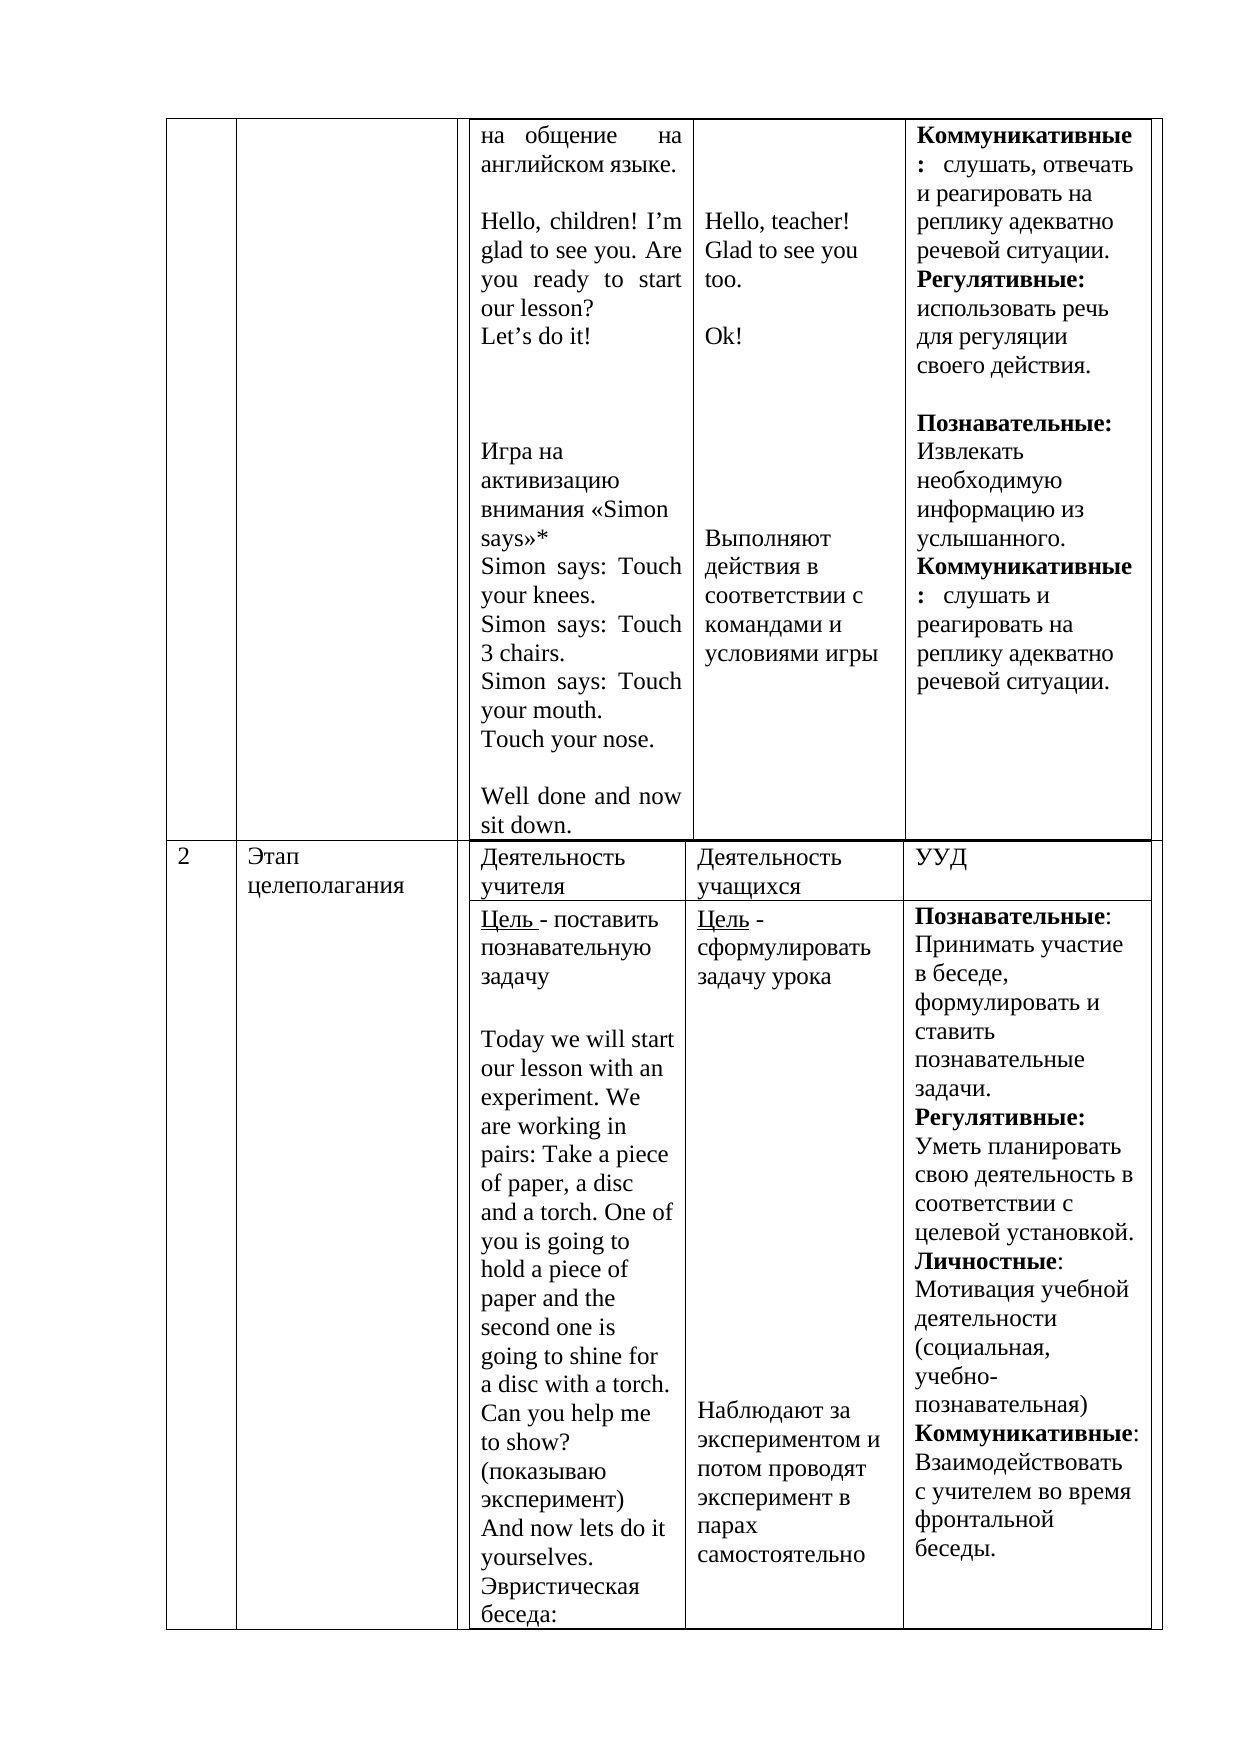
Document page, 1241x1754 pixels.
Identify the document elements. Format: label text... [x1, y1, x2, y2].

table_cell [686, 842, 903, 900]
table_cell [470, 901, 685, 1628]
table_cell [1152, 841, 1162, 1629]
table_cell [904, 901, 1151, 1628]
table_cell [470, 842, 685, 900]
table_cell [906, 120, 1151, 839]
table_cell [904, 842, 1151, 900]
table_cell [686, 901, 903, 1628]
table_cell [1152, 119, 1162, 840]
table_cell Этап целеполагания [237, 841, 457, 1629]
table_cell [458, 841, 469, 1629]
table_cell [694, 120, 905, 839]
table_cell [458, 119, 469, 840]
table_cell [237, 119, 457, 840]
table_cell 2 [167, 841, 236, 1629]
table_cell 1 [167, 119, 236, 840]
table_cell [470, 120, 693, 839]
